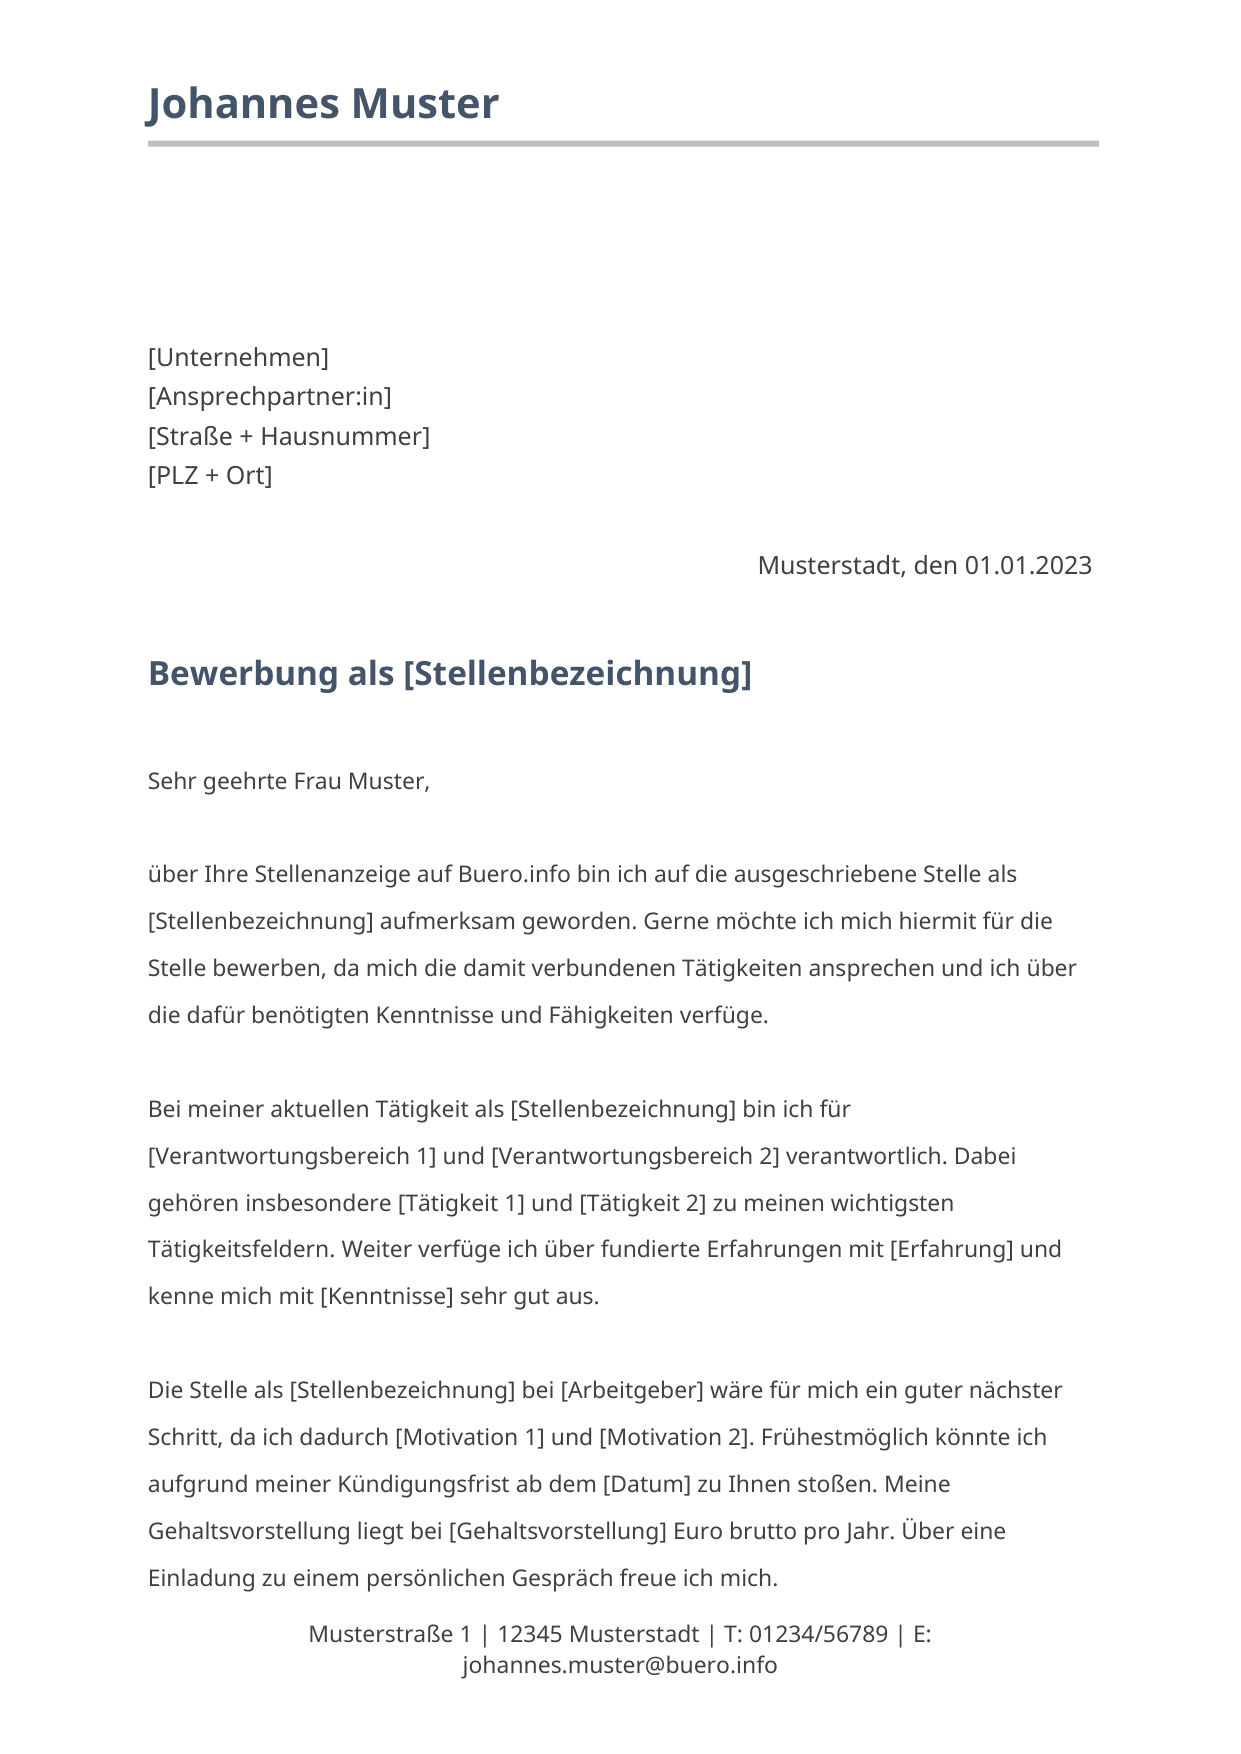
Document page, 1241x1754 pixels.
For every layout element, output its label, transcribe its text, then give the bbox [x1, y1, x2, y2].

text Bewerbung als [Stellenbezeichnung] [148, 650, 1093, 695]
text [PLZ + Ort] [148, 457, 1093, 491]
text [Straße + Hausnummer] [148, 418, 1093, 452]
text Musterstadt, den 01.01.2023 [148, 548, 1093, 582]
text Bei meiner aktuellen Tätigkeit als [Stellenbezeichnung] bin ich für [Verantwortungsbereich 1] und [Verantwortungsbereich 2] verantwortlich. Dabei gehören insbesondere [Tätigkeit 1] und [Tätigkeit 2] zu meinen wichtigsten Tätigkeitsfeldern. Weiter verfüge ich über fundierte Erfahrungen mit [Erfahrung] und kenne mich mit [Kenntnisse] sehr gut aus. [148, 1093, 1093, 1312]
text Sehr geehrte Frau Muster, [148, 765, 1093, 796]
text [Unternehmen] [148, 340, 1093, 374]
text Die Stelle als [Stellenbezeichnung] bei [Arbeitgeber] wäre für mich ein guter nächster Schritt, da ich dadurch [Motivation 1] und [Motivation 2]. Frühestmöglich könnte ich aufgrund meiner Kündigungsfrist ab dem [Datum] zu Ihnen stoßen. Meine Gehaltsvorstellung liegt bei [Gehaltsvorstellung] Euro brutto pro Jahr. Über eine Einladung zu einem persönlichen Gespräch freue ich mich. [148, 1374, 1093, 1593]
text [Ansprechpartner:in] [148, 379, 1093, 413]
text über Ihre Stellenanzeige auf Buero.info bin ich auf die ausgeschriebene Stelle als [Stellenbezeichnung] aufmerksam geworden. Gerne möchte ich mich hiermit für die Stelle bewerben, da mich die damit verbundenen Tätigkeiten ansprechen und ich über die dafür benötigten Kenntnisse und Fähigkeiten verfüge. [148, 858, 1093, 1030]
